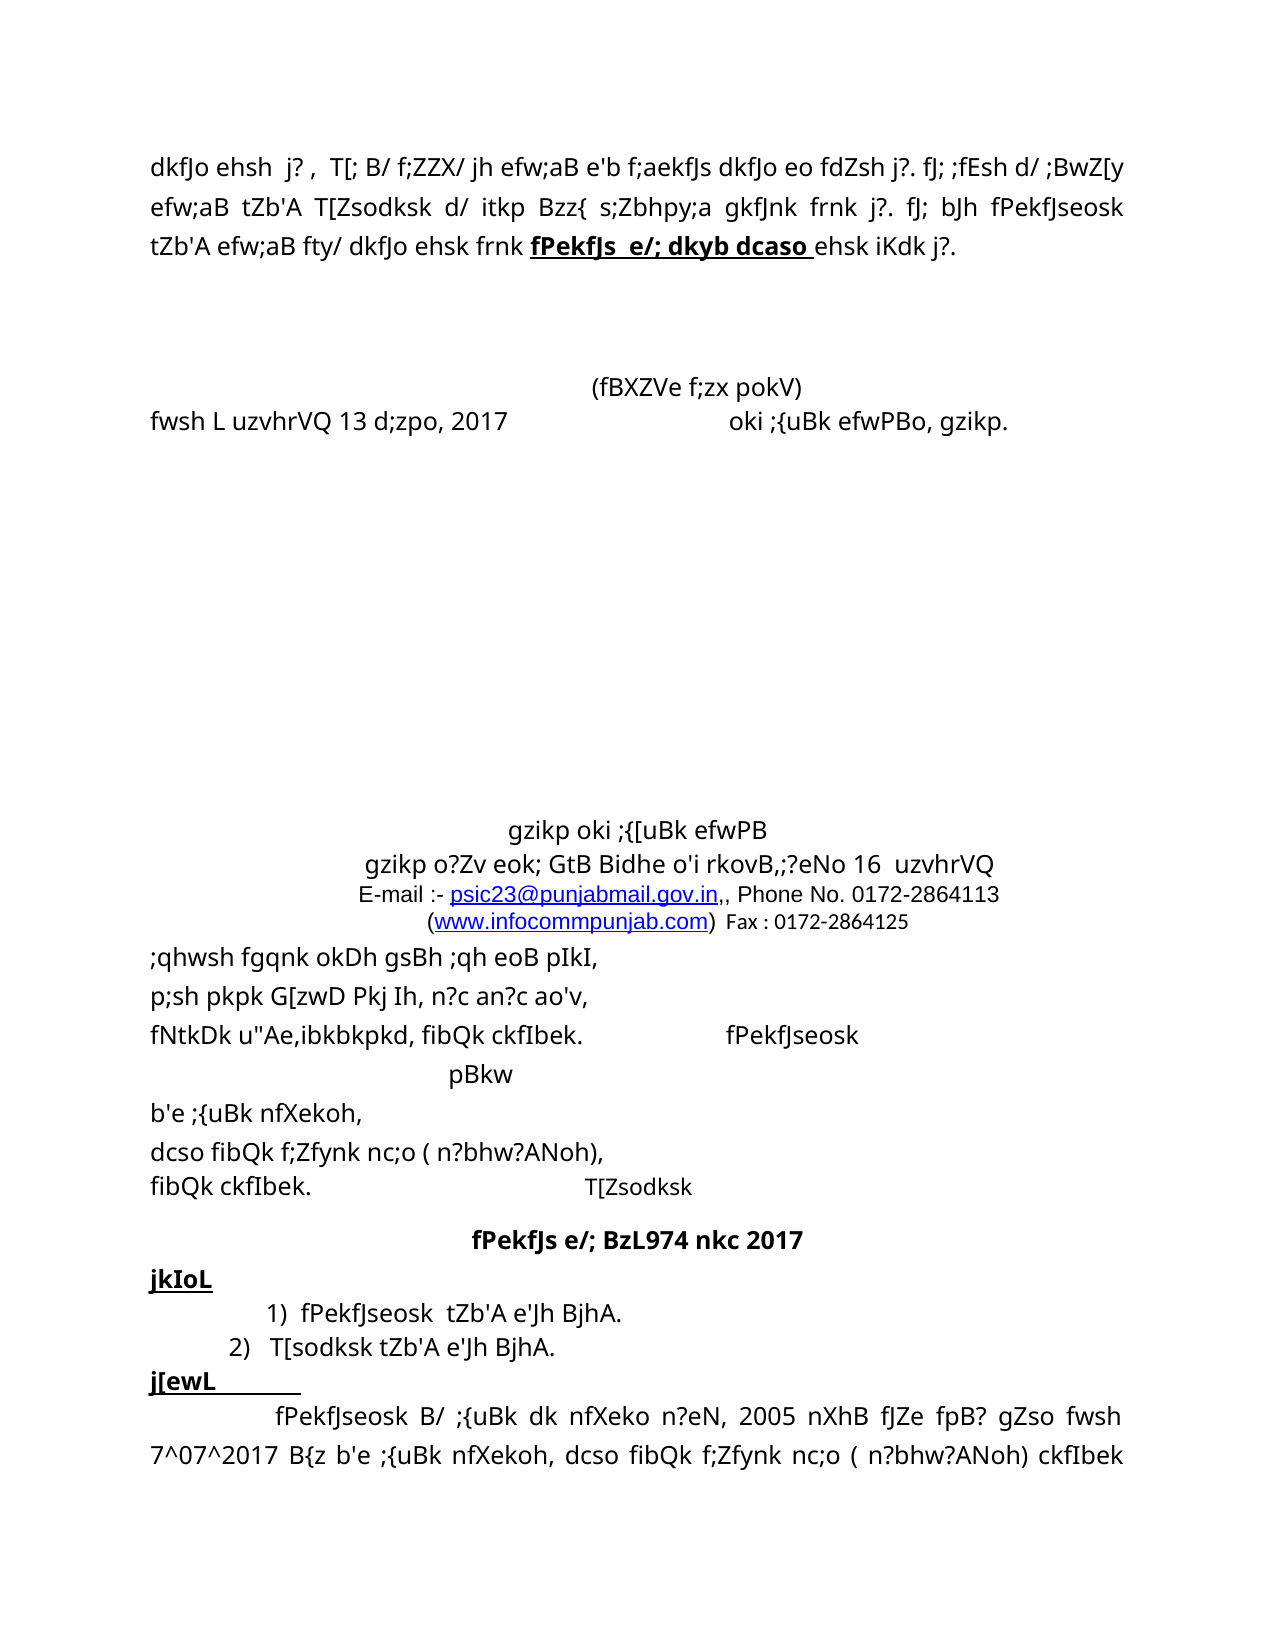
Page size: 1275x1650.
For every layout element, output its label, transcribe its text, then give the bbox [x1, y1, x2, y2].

text 2) T[sodksk tZb'A e'Jh BjhA. [131, 1330, 1125, 1364]
text (www.infocommpunjab.com) Fax : 0172-2864125 [150, 907, 1125, 935]
text gzikp o?Zv eok; GtB Bidhe o'i rkovB,;?eNo 16 uzvhrVQ [150, 847, 1125, 881]
list 1) fPekfJseosk tZb'A e'Jh BjhA. [227, 1296, 1125, 1330]
text dcso fibQk f;Zfynk nc;o ( n?bhw?ANoh), [150, 1135, 1125, 1169]
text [150, 150, 1125, 262]
text p;sh pkpk G[zwD Pkj Ih, n?c an?c ao'v, [150, 978, 1125, 1012]
list j[ewL [150, 1364, 1125, 1398]
text ;qhwsh fgqnk okDh gsBh ;qh eoB pIkI, [150, 939, 1125, 973]
text fPekfJs e/; BzL974 nkc 2017 [150, 1223, 1125, 1257]
text gzikp oki ;{[uBk efwPB [150, 812, 1125, 847]
text fwsh L uzvhrVQ 13 d;zpo, 2017 oki ;{uBk efwPBo, gzikp. [150, 404, 1125, 438]
text (fBXZVe f;zx pokV) [150, 370, 1125, 404]
text b'e ;{uBk nfXekoh, [150, 1096, 1125, 1130]
text pBkw [150, 1057, 1125, 1091]
text E-mail :- psic23@punjabmail.gov.in,, Phone No. 0172-2864113 [150, 881, 1125, 907]
text jkIoL [150, 1262, 1125, 1296]
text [150, 1398, 1125, 1471]
text fibQk ckfIbek. T[Zsodksk [150, 1169, 1125, 1203]
text fNtkDk u"Ae,ibkbkpkd, fibQk ckfIbek. fPekfJseosk [150, 1017, 1125, 1052]
